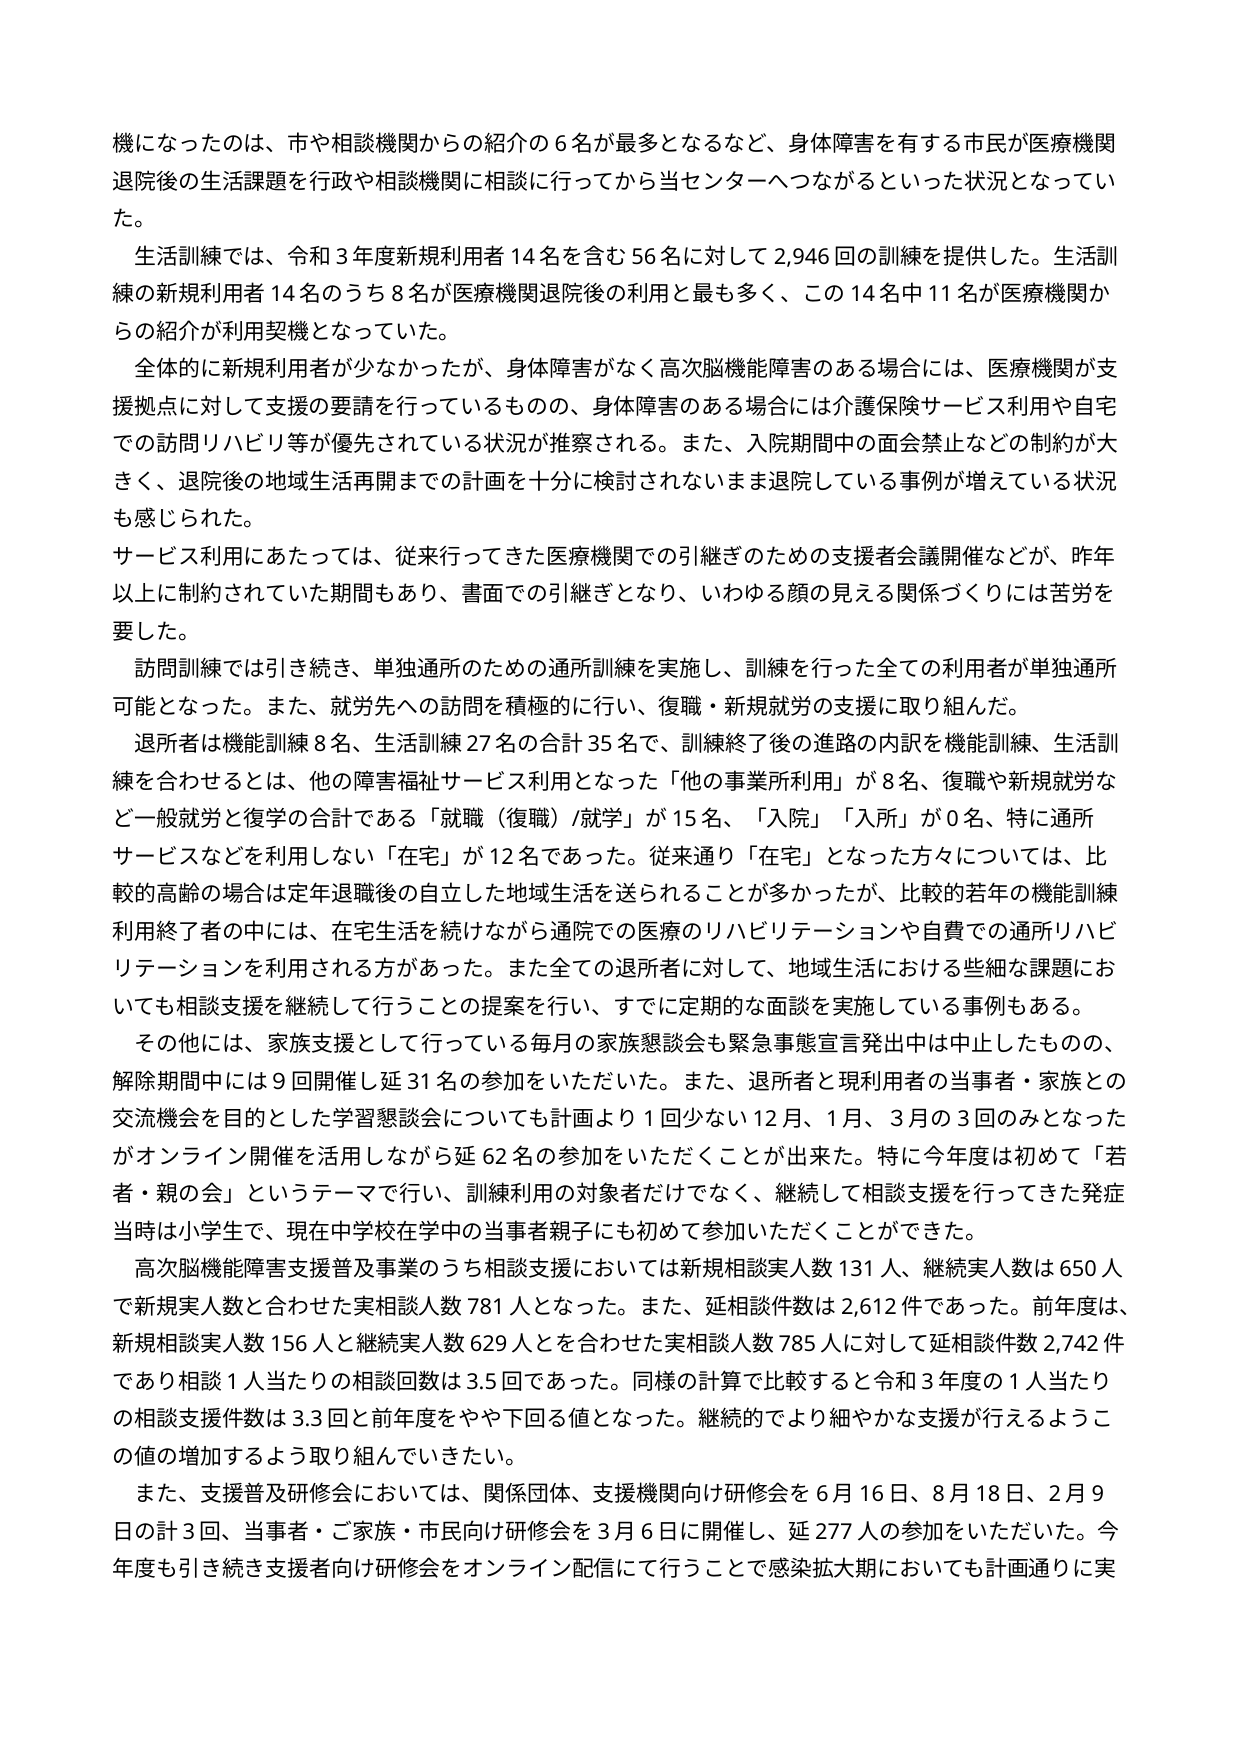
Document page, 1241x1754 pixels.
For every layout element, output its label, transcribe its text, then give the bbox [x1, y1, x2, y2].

text サービス利用にあたっては、従来行ってきた医療機関での引継ぎのための支援者会議開催などが、昨年以上に制約されていた期間もあり、書面での引継ぎとなり、いわゆる顔の見える関係づくりには苦労を要した。 [112, 536, 1128, 648]
text 全体的に新規利用者が少なかったが、身体障害がなく高次脳機能障害のある場合には、医療機関が支援拠点に対して支援の要請を行っているものの、身体障害のある場合には介護保険サービス利用や自宅での訪問リハビリ等が優先されている状況が推察される。また、入院期間中の面会禁止などの制約が大きく、退院後の地域生活再開までの計画を十分に検討されないまま退院している事例が増えている状況も感じられた。 [112, 348, 1128, 536]
text 退所者は機能訓練8名、生活訓練27名の合計35名で、訓練終了後の進路の内訳を機能訓練、生活訓練を合わせるとは、他の障害福祉サービス利用となった「他の事業所利用」が8名、復職や新規就労など一般就労と復学の合計である「就職（復職）/就学」が15名、「入院」「入所」が0名、特に通所サービスなどを利用しない「在宅」が12名であった。従来通り「在宅」となった方々については、比較的高齢の場合は定年退職後の自立した地域生活を送られることが多かったが、比較的若年の機能訓練利用終了者の中には、在宅生活を続けながら通院での医療のリハビリテーションや自費での通所リハビリテーションを利用される方があった。また全ての退所者に対して、地域生活における些細な課題においても相談支援を継続して行うことの提案を行い、すでに定期的な面談を実施している事例もある。 [112, 723, 1128, 1023]
text その他には、家族支援として行っている毎月の家族懇談会も緊急事態宣言発出中は中止したものの、解除期間中には９回開催し延31名の参加をいただいた。また、退所者と現利用者の当事者・家族との交流機会を目的とした学習懇談会についても計画より1回少ない12月、1月、３月の3回のみとなったがオンライン開催を活用しながら延62名の参加をいただくことが出来た。特に今年度は初めて「若者・親の会」というテーマで行い、訓練利用の対象者だけでなく、継続して相談支援を行ってきた発症当時は小学生で、現在中学校在学中の当事者親子にも初めて参加いただくことができた。 [112, 1023, 1128, 1248]
text 高次脳機能障害支援普及事業のうち相談支援においては新規相談実人数131人、継続実人数は650人で新規実人数と合わせた実相談人数781人となった。また、延相談件数は2,612件であった。前年度は、新規相談実人数156人と継続実人数629人とを合わせた実相談人数785人に対して延相談件数2,742件であり相談1人当たりの相談回数は3.5回であった。同様の計算で比較すると令和3年度の1人当たりの相談支援件数は3.3回と前年度をやや下回る値となった。継続的でより細やかな支援が行えるようこの値の増加するよう取り組んでいきたい。 [112, 1248, 1128, 1473]
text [112, 1473, 1128, 1586]
text 訪問訓練では引き続き、単独通所のための通所訓練を実施し、訓練を行った全ての利用者が単独通所可能となった。また、就労先への訪問を積極的に行い、復職・新規就労の支援に取り組んだ。 [112, 648, 1128, 723]
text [112, 123, 1128, 236]
text 生活訓練では、令和3年度新規利用者14名を含む56名に対して2,946回の訓練を提供した。生活訓練の新規利用者14名のうち8名が医療機関退院後の利用と最も多く、この14名中11名が医療機関からの紹介が利用契機となっていた。 [112, 236, 1128, 348]
